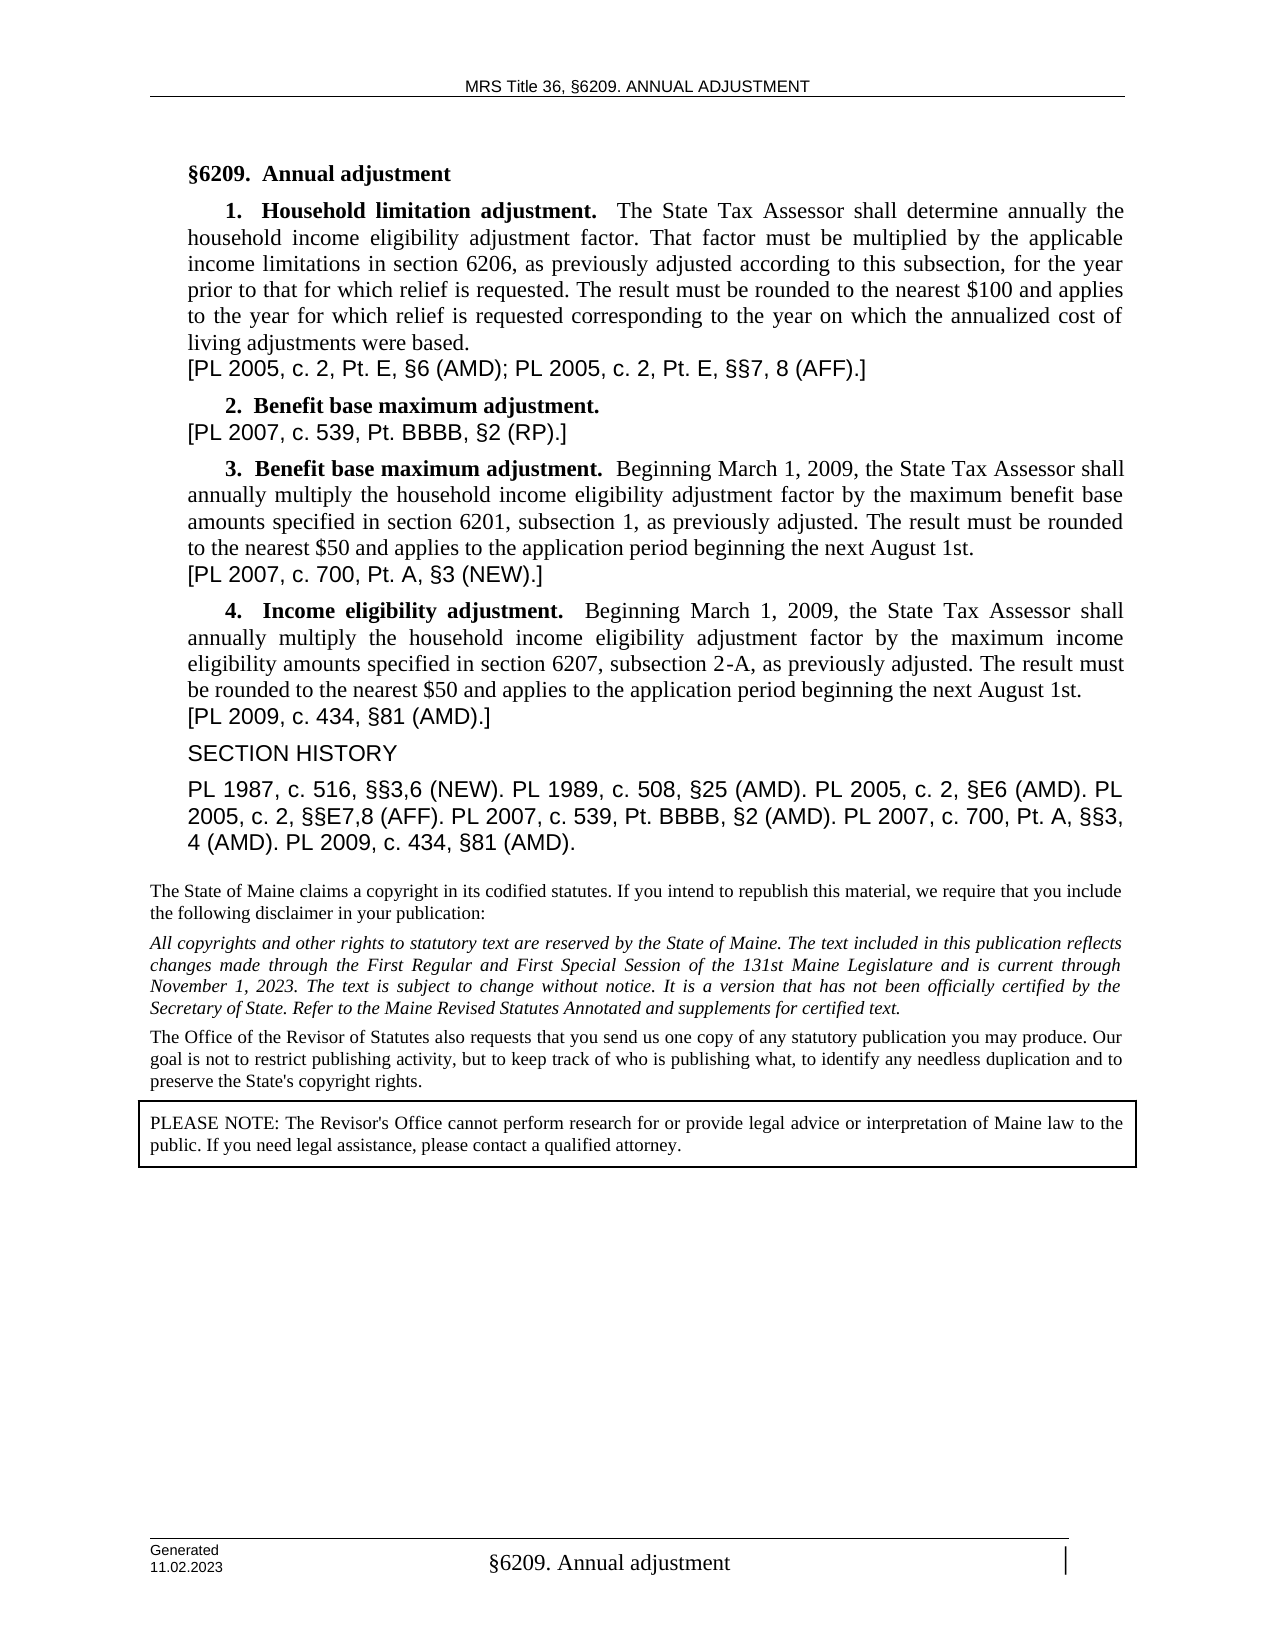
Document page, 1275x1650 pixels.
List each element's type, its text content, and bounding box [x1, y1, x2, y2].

text 2. Benefit base maximum adjustment. [187, 392, 1125, 418]
text The Office of the Revisor of Statutes also requests that you send us one copy of any statutory publication you may produce. Our goal is not to restrict publishing activity, but to keep track of who is publishing what, to identify any needless duplication and to preserve the State's copyright rights. [150, 1026, 1125, 1091]
text 4. Income eligibility adjustment. Beginning March 1, 2009, the State Tax Assessor shall annually multiply the household income eligibility adjustment factor by the maximum income eligibility amounts specified in section 6207, subsection 2‑A, as previously adjusted. The result must be rounded to the nearest $50 and applies to the application period beginning the next August 1st. [187, 597, 1125, 703]
text PL 1987, c. 516, §§3,6 (NEW). PL 1989, c. 508, §25 (AMD). PL 2005, c. 2, §E6 (AMD). PL 2005, c. 2, §§E7,8 (AFF). PL 2007, c. 539, Pt. BBBB, §2 (AMD). PL 2007, c. 700, Pt. A, §§3, 4 (AMD). PL 2009, c. 434, §81 (AMD). [187, 776, 1125, 855]
text [PL 2007, c. 700, Pt. A, §3 (NEW).] [187, 561, 1125, 587]
text 1. Household limitation adjustment. The State Tax Assessor shall determine annually the household income eligibility adjustment factor. That factor must be multiplied by the applicable income limitations in section 6206, as previously adjusted according to this subsection, for the year prior to that for which relief is requested. The result must be rounded to the nearest $100 and applies to the year for which relief is requested corresponding to the year on which the annualized cost of living adjustments were based. [187, 197, 1125, 355]
text [PL 2005, c. 2, Pt. E, §6 (AMD); PL 2005, c. 2, Pt. E, §§7, 8 (AFF).] [187, 355, 1125, 382]
text SECTION HISTORY [187, 739, 1125, 766]
text §6209. Annual adjustment [187, 160, 1125, 187]
text [PL 2009, c. 434, §81 (AMD).] [187, 703, 1125, 729]
text [PL 2007, c. 539, Pt. BBBB, §2 (RP).] [187, 418, 1125, 445]
text 3. Benefit base maximum adjustment. Beginning March 1, 2009, the State Tax Assessor shall annually multiply the household income eligibility adjustment factor by the maximum benefit base amounts specified in section 6201, subsection 1, as previously adjusted. The result must be rounded to the nearest $50 and applies to the application period beginning the next August 1st. [187, 455, 1125, 561]
text The State of Maine claims a copyright in its codified statutes. If you intend to republish this material, we require that you include the following disclaimer in your publication: [150, 880, 1125, 923]
text PLEASE NOTE: The Revisor's Office cannot perform research for or provide legal advice or interpretation of Maine law to the public. If you need legal assistance, please contact a qualified attorney. [140, 1102, 1135, 1166]
text All copyrights and other rights to statutory text are reserved by the State of Maine. The text included in this publication reflects changes made through the First Regular and First Special Session of the 131st Maine Legislature and is current through November 1, 2023 . The text is subject to change without notice. It is a version that has not been officially certified by the Secretary of State. Refer to the Maine Revised Statutes Annotated and supplements for certified text. [150, 932, 1125, 1018]
